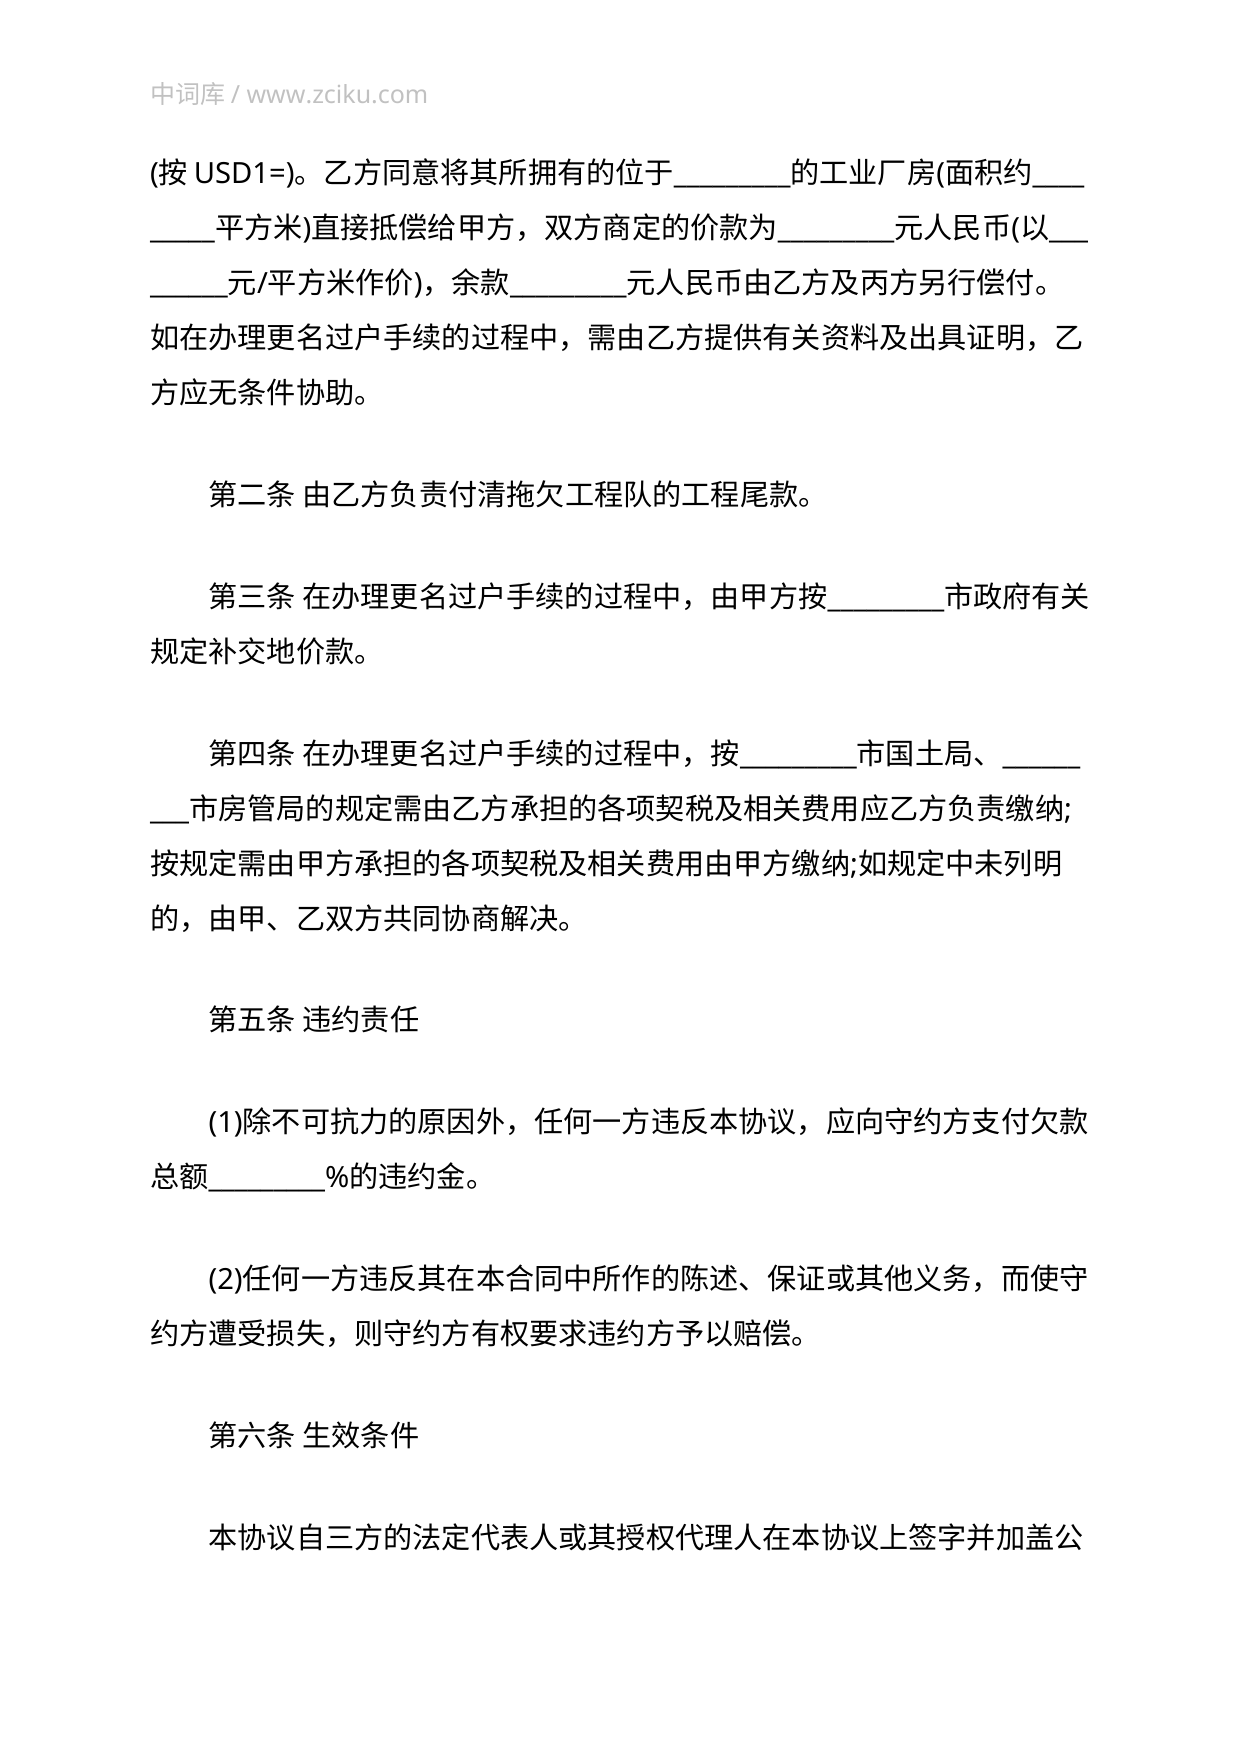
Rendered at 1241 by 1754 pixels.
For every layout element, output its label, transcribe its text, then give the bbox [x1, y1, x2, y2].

text 第四条 在办理更名过户手续的过程中，按_________市国土局、_________市房管局的规定需由乙方承担的各项契税及相关费用应乙方负责缴纳;按规定需由甲方承担的各项契税及相关费用由甲方缴纳;如规定中未列明的，由甲、乙双方共同协商解决。 [150, 730, 1090, 937]
text (1)除不可抗力的原因外，任何一方违反本协议，应向守约方支付欠款总额_________%的违约金。 [150, 1099, 1090, 1196]
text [150, 1514, 1090, 1557]
text (2)任何一方违反其在本合同中所作的陈述、保证或其他义务，而使守约方遭受损失，则守约方有权要求违约方予以赔偿。 [150, 1256, 1090, 1353]
text 第二条 由乙方负责付清拖欠工程队的工程尾款。 [150, 472, 1090, 514]
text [150, 150, 1090, 412]
text 第六条 生效条件 [150, 1412, 1090, 1455]
text 第五条 违约责任 [150, 997, 1090, 1039]
text 第三条 在办理更名过户手续的过程中，由甲方按_________市政府有关规定补交地价款。 [150, 573, 1090, 671]
